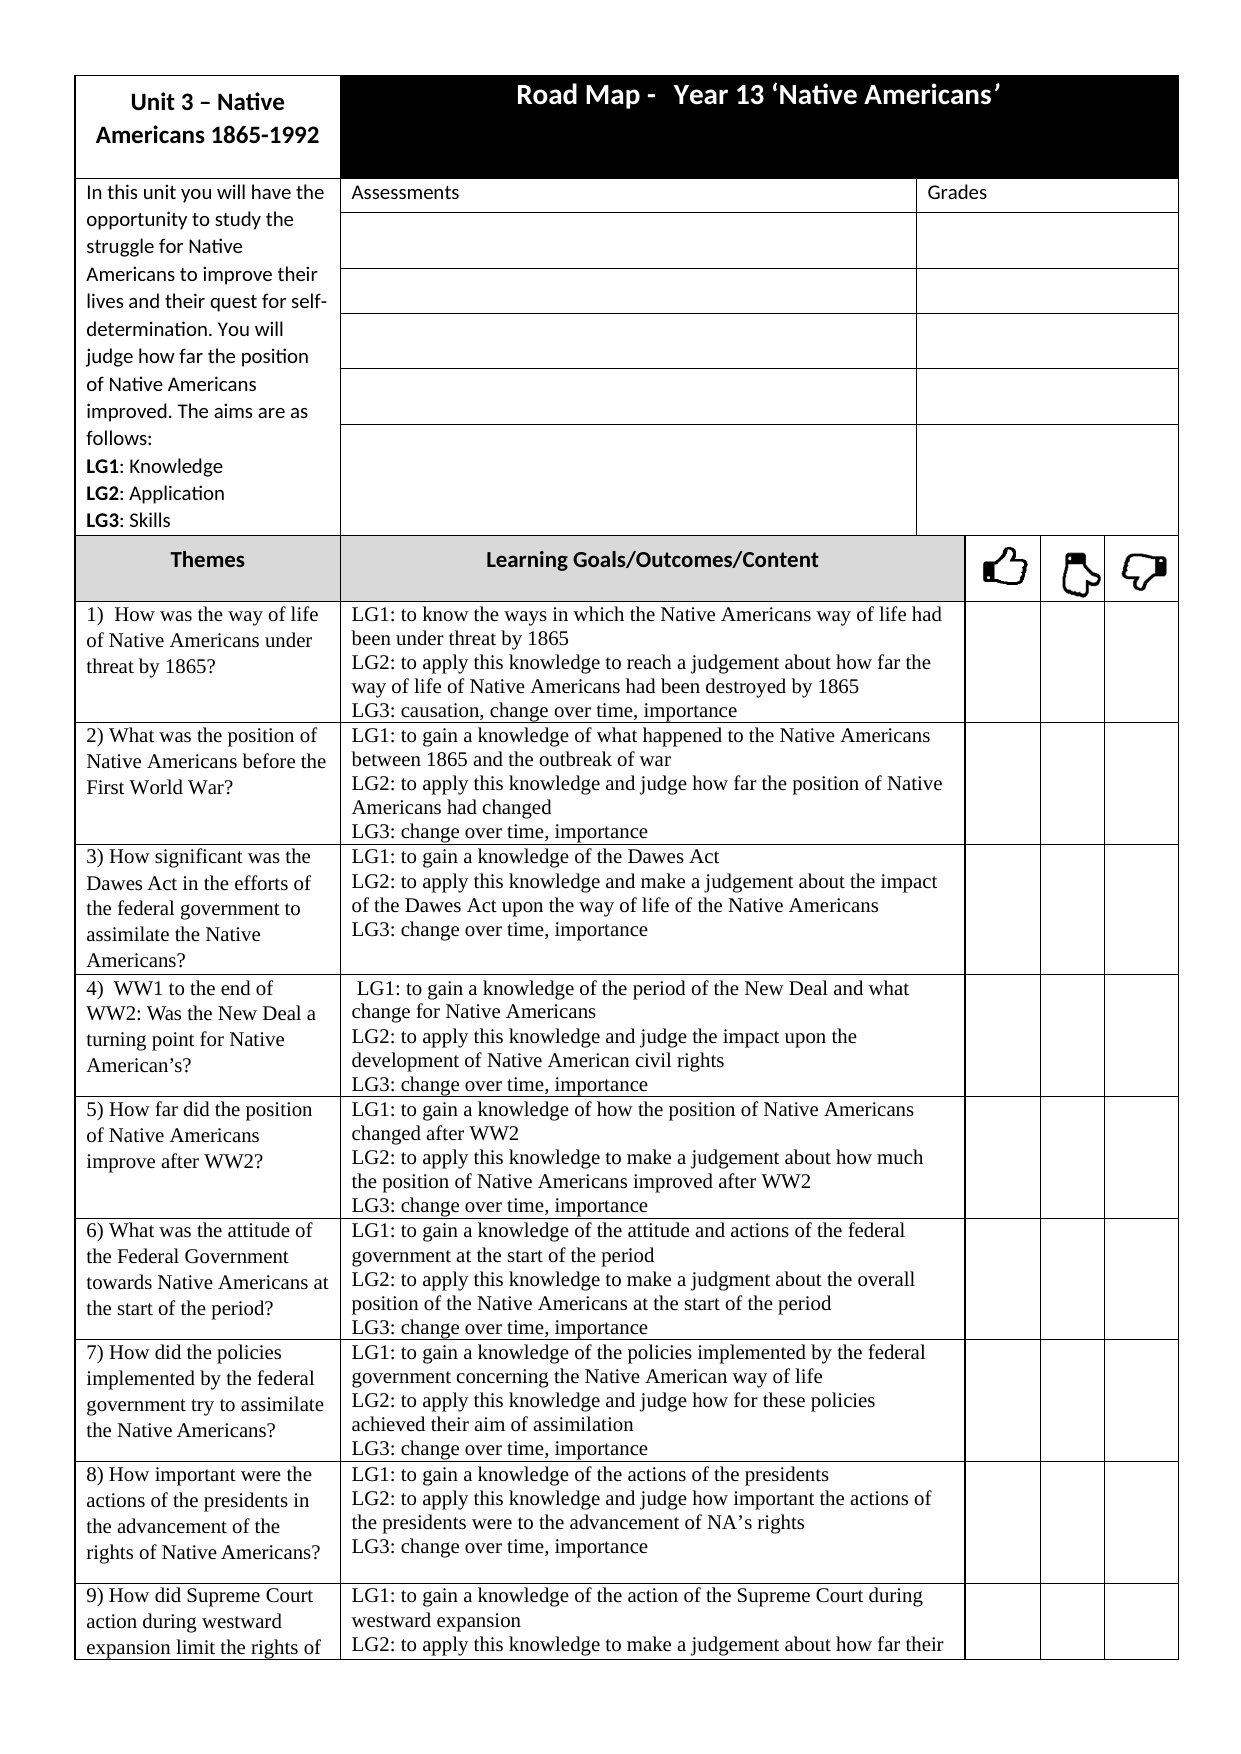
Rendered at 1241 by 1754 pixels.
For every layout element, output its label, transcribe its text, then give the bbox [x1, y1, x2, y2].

table_cell LG1: to gain a knowledge of the period of the New Deal and what change for Native Americans LG2: to apply this knowledge and judge the impact upon the development of Native American civil rights LG3: change over time, importance [341, 975, 964, 1096]
table_cell [966, 536, 1040, 601]
table_cell [1105, 1219, 1178, 1339]
table_header Road Map - Year 13 ‘Native Americans’ [341, 76, 1178, 178]
table_cell LG1: to gain a knowledge of how the position of Native Americans changed after WW2 LG2: to apply this knowledge to make a judgement about how much the position of Native Americans improved after WW2 LG3: change over time, importance [341, 1097, 964, 1217]
table_cell [917, 269, 1178, 312]
table_cell 2) What was the position of Native Americans before the First World War? [76, 723, 340, 843]
table_cell [341, 425, 916, 535]
table_cell [1105, 1340, 1178, 1461]
table_cell 7) How did the policies implemented by the federal government try to assimilate the Native Americans? [76, 1340, 340, 1461]
table_cell [1105, 723, 1178, 843]
table_cell [1105, 1462, 1178, 1582]
table_cell [966, 1584, 1040, 1659]
table_cell [1041, 602, 1104, 722]
table_cell [1105, 602, 1178, 722]
table_cell [1041, 1097, 1104, 1217]
picture [979, 545, 1031, 586]
table_cell [1105, 1097, 1178, 1217]
table_cell [917, 369, 1178, 424]
table_cell 3) How significant was the Dawes Act in the efforts of the federal government to assimilate the Native Americans? [76, 845, 340, 974]
picture [1062, 550, 1101, 600]
table_cell LG1: to gain a knowledge of the policies implemented by the federal government concerning the Native American way of life LG2: to apply this knowledge and judge how for these policies achieved their aim of assimilation LG3: change over time, importance [341, 1340, 964, 1461]
table_cell [1041, 1340, 1104, 1461]
table_cell 5) How far did the position of Native Americans improve after WW2? [76, 1097, 340, 1217]
table_cell [341, 269, 916, 312]
table_cell 4) WW1 to the end of WW2: Was the New Deal a turning point for Native American’s? [76, 975, 340, 1096]
table_cell [917, 314, 1178, 368]
table_cell Assessments [341, 179, 916, 212]
table_cell LG1: to gain a knowledge of the actions of the presidents LG2: to apply this knowledge and judge how important the actions of the presidents were to the advancement of NA’s rights LG3: change over time, importance [341, 1462, 964, 1582]
table_cell [966, 845, 1040, 974]
table_cell [1041, 1219, 1104, 1339]
table_cell [917, 213, 1178, 267]
table_cell [1041, 1584, 1104, 1659]
table_cell [1105, 536, 1178, 601]
table_cell LG1: to gain a knowledge of the attitude and actions of the federal government at the start of the period LG2: to apply this knowledge to make a judgment about the overall position of the Native Americans at the start of the period LG3: change over time, importance [341, 1219, 964, 1339]
table_cell [341, 213, 916, 267]
picture [1119, 553, 1170, 592]
table_cell [917, 425, 1178, 535]
table_cell [1041, 723, 1104, 843]
table_cell [1105, 1584, 1178, 1659]
table_cell LG1: to know the ways in which the Native Americans way of life had been under threat by 1865 LG2: to apply this knowledge to reach a judgement about how far the way of life of Native Americans had been destroyed by 1865 LG3: causation, change over time, importance [341, 602, 964, 722]
table_header Unit 3 – Native Americans 1865-1992 [76, 76, 340, 178]
table_cell In this unit you will have the opportunity to study the struggle for Native Americans to improve their lives and their quest for self-determination. You will judge how far the position of Native Americans improved. The aims are as follows: LG1: Knowledge LG2: Application LG3: Skills [76, 179, 340, 535]
table_cell [966, 1340, 1040, 1461]
table_cell [966, 723, 1040, 843]
table_cell Learning Goals/Outcomes/Content [341, 536, 964, 601]
table_cell [1041, 975, 1104, 1096]
table_cell [966, 602, 1040, 722]
table_cell [966, 1462, 1040, 1582]
table_cell [341, 314, 916, 368]
table_cell [1041, 845, 1104, 974]
table_cell [341, 369, 916, 424]
table_cell [1105, 975, 1178, 1096]
table_cell 8) How important were the actions of the presidents in the advancement of the rights of Native Americans? [76, 1462, 340, 1582]
table_cell 1) How was the way of life of Native Americans under threat by 1865? [76, 602, 340, 722]
table_cell [966, 1219, 1040, 1339]
table_cell 6) What was the attitude of the Federal Government towards Native Americans at the start of the period? [76, 1219, 340, 1339]
table_cell Grades [917, 179, 1178, 212]
table_cell [1041, 536, 1104, 601]
table_cell Themes [76, 536, 340, 601]
table_cell [966, 1097, 1040, 1217]
table_cell [1105, 845, 1178, 974]
table_cell LG1: to gain a knowledge of what happened to the Native Americans between 1865 and the outbreak of war LG2: to apply this knowledge and judge how far the position of Native Americans had changed LG3: change over time, importance [341, 723, 964, 843]
table_cell LG1: to gain a knowledge of the Dawes Act LG2: to apply this knowledge and make a judgement about the impact of the Dawes Act upon the way of life of the Native Americans LG3: change over time, importance [341, 845, 964, 974]
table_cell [341, 1584, 964, 1659]
table_cell [1041, 1462, 1104, 1582]
table_cell [966, 975, 1040, 1096]
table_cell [76, 1584, 340, 1659]
